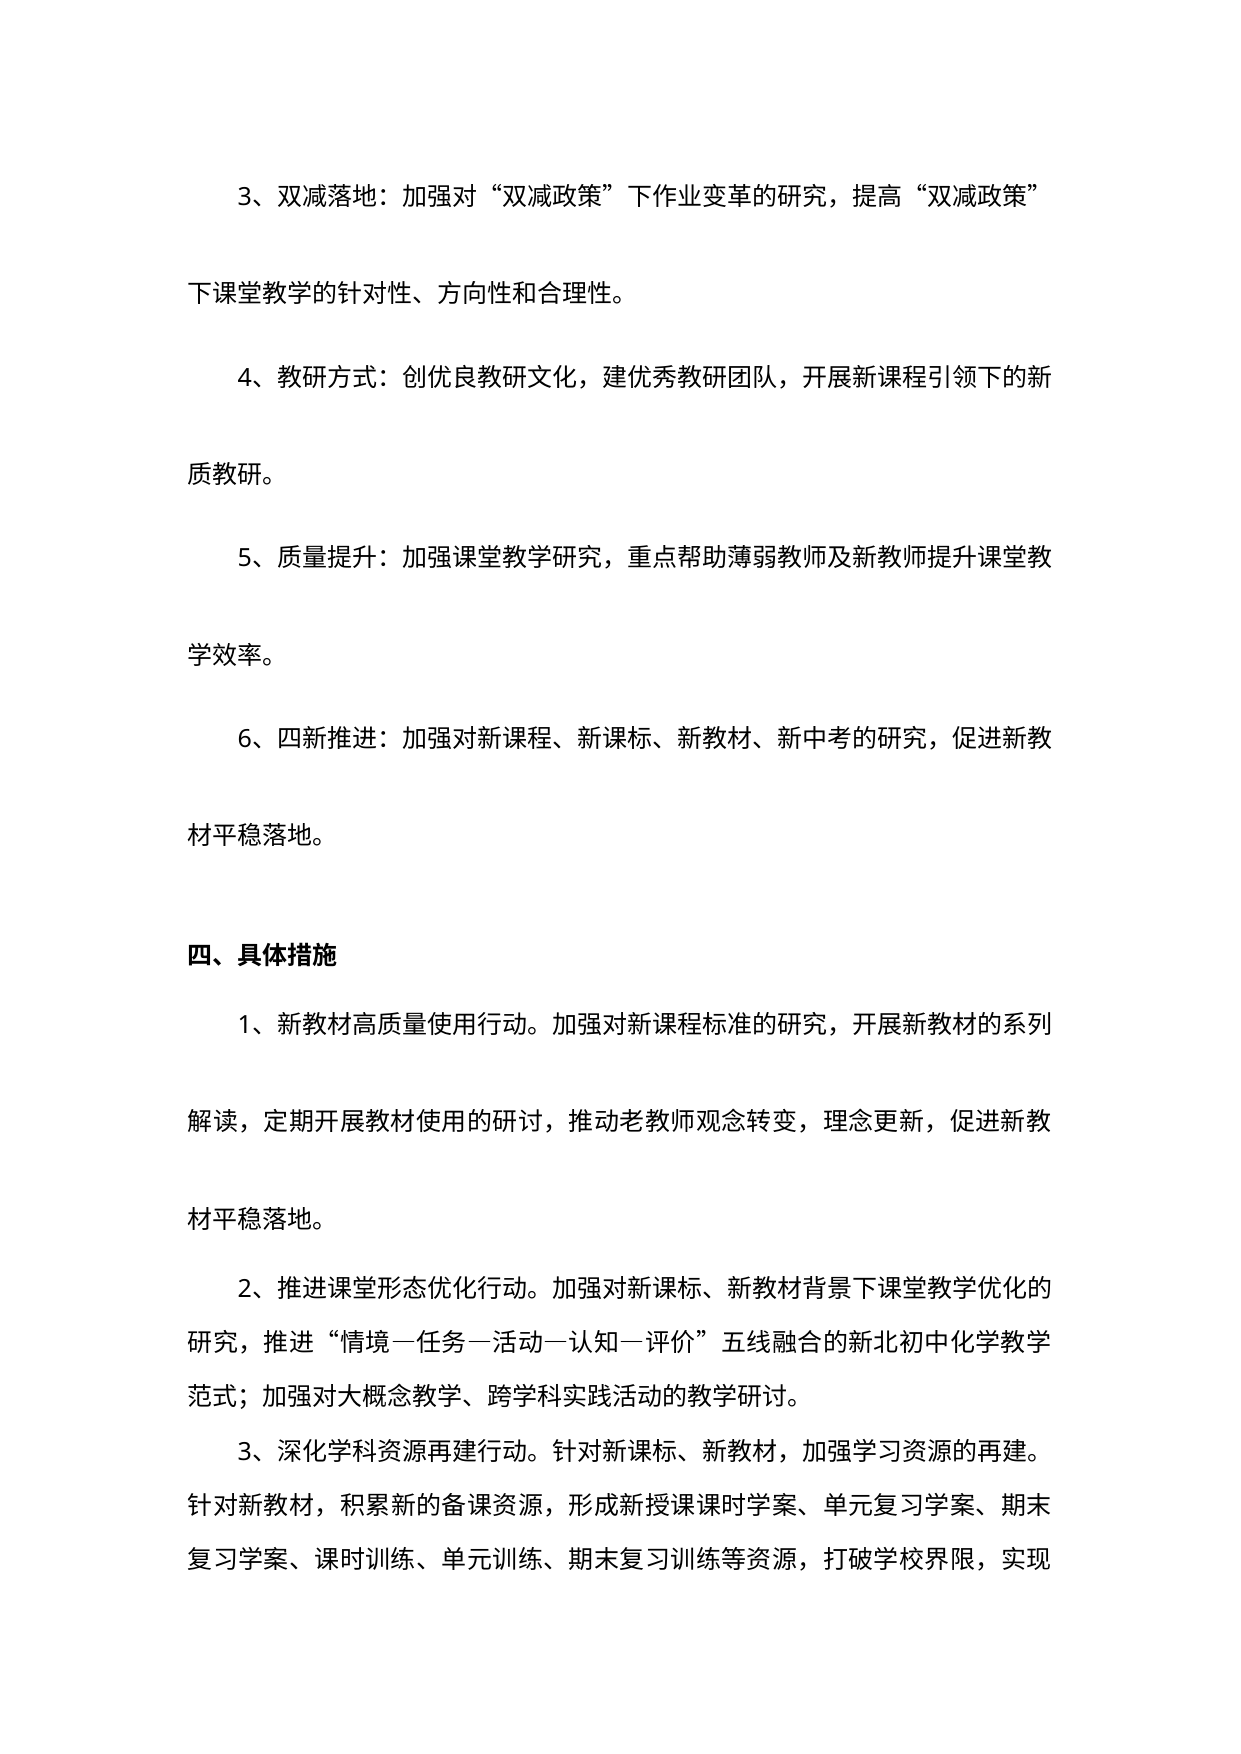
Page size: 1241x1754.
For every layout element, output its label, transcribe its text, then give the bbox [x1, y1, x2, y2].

text 3、双减落地：加强对“双减政策”下作业变革的研究，提高“双减政策”下课堂教学的针对性、方向性和合理性。 [187, 162, 1053, 324]
text 1、新教材高质量使用行动。加强对新课程标准的研究，开展新教材的系列解读，定期开展教材使用的研讨，推动老教师观念转变，理念更新，促进新教材平稳落地。 [187, 990, 1053, 1250]
text 四、具体措施 [187, 936, 1053, 972]
text 6、四新推进：加强对新课程、新课标、新教材、新中考的研究，促进新教材平稳落地。 [187, 704, 1053, 866]
text 2、推进课堂形态优化行动。加强对新课标、新教材背景下课堂教学优化的研究，推进“情境—任务—活动—认知—评价”五线融合的新北初中化学教学范式；加强对大概念教学、跨学科实践活动的教学研讨。 [187, 1268, 1053, 1413]
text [187, 1431, 1053, 1576]
text 4、教研方式：创优良教研文化，建优秀教研团队，开展新课程引领下的新质教研。 [187, 343, 1053, 505]
text 5、质量提升：加强课堂教学研究，重点帮助薄弱教师及新教师提升课堂教学效率。 [187, 523, 1053, 686]
